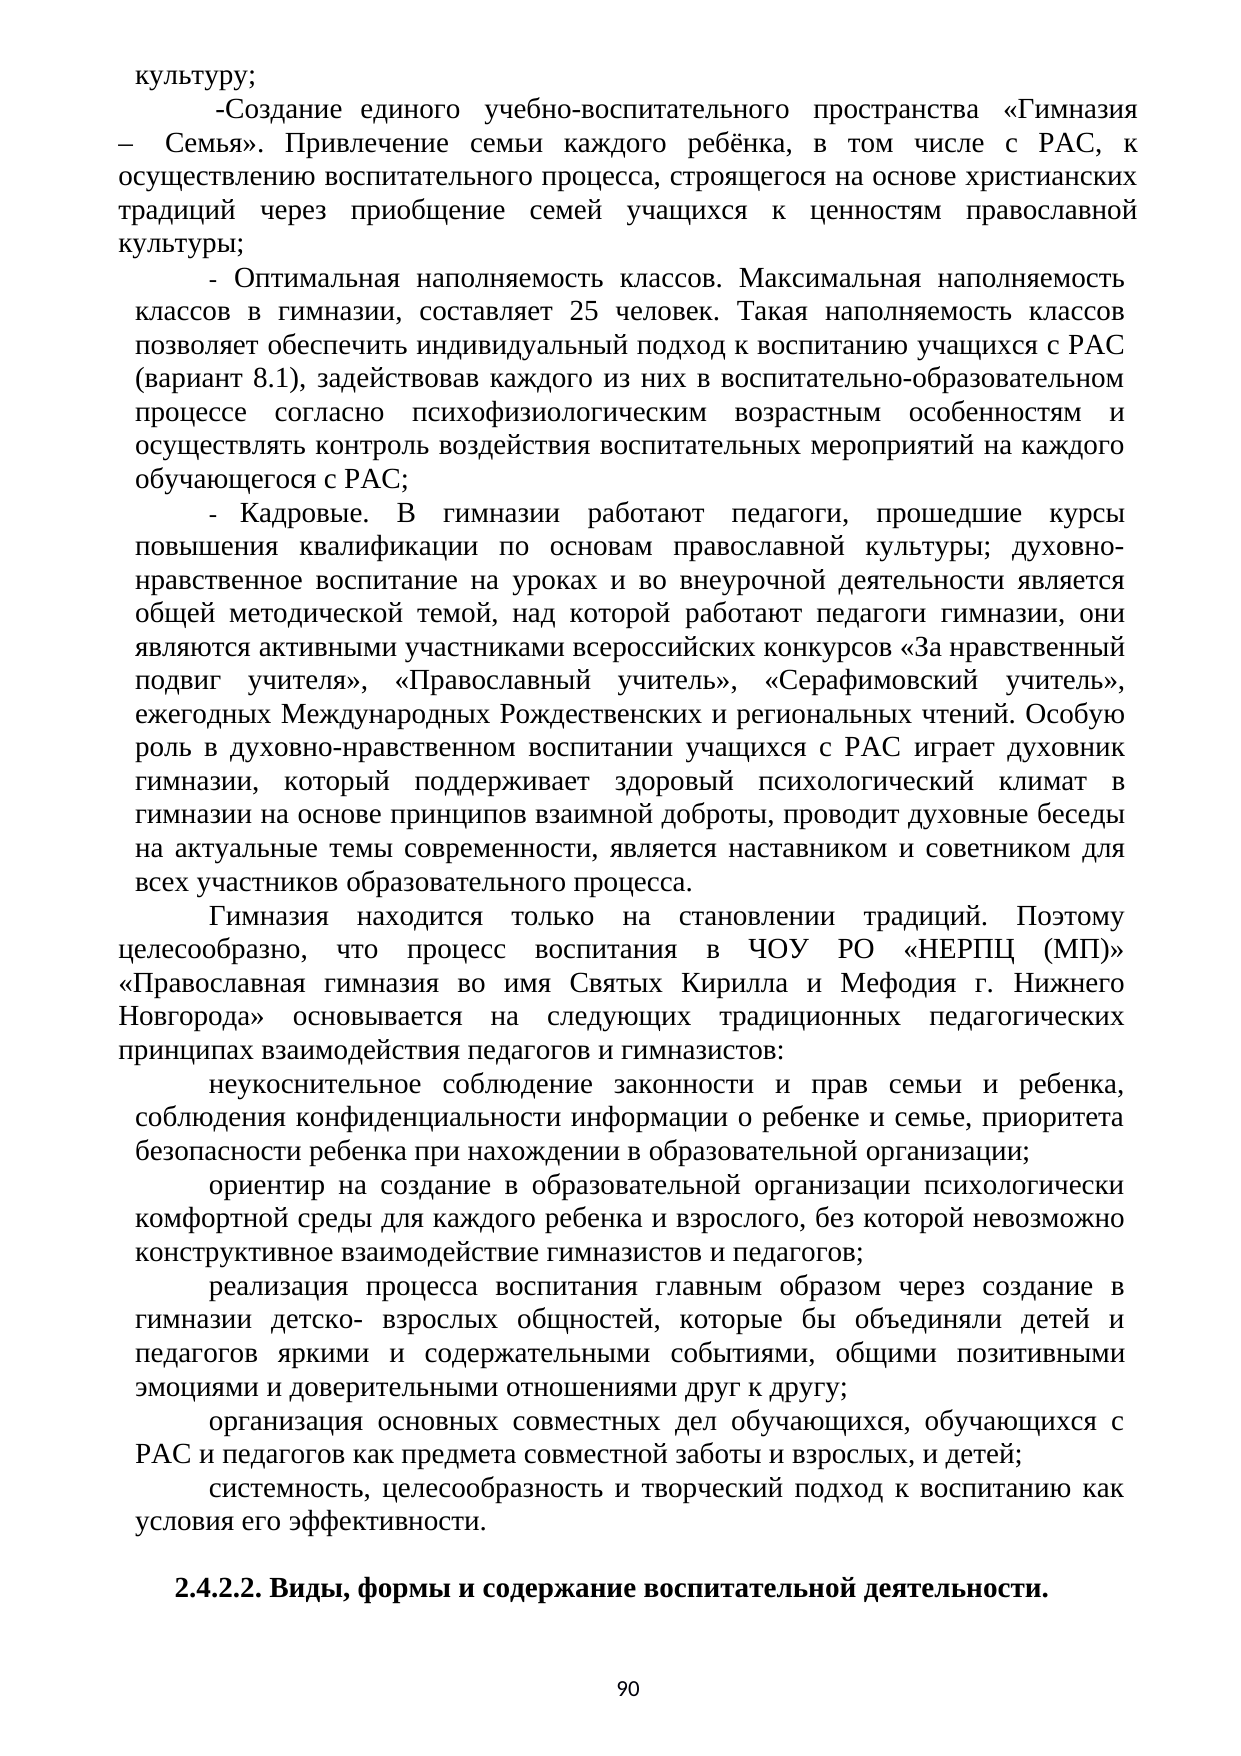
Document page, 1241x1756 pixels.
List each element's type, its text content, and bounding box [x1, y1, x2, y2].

text 2.4.2.2. Виды, формы и содержание воспитательной деятельности. [118, 1571, 1138, 1604]
list Кадровые. В гимназии работают педагоги, прошедшие курсы повышения квалификации по основам православной культуры; духовно-нравственное воспитание на уроках и во внеурочной деятельности является общей методической темой, над которой работают педагоги гимназии, они являются активными участниками всероссийских конкурсов «За нравственный подвиг учителя», «Православный учитель», «Серафимовский учитель», ежегодных Международных Рождественских и региональных чтений. Особую роль в духовно-нравственном воспитании учащихся с РАС играет духовник гимназии, который поддерживает здоровый психологический климат в гимназии на основе принципов взаимной доброты, проводит духовные беседы на актуальные темы современности, является наставником и советником для всех участников образовательного процесса. [135, 495, 1125, 897]
text Гимназия находится только на становлении традиций. Поэтому целесообразно, что процесс воспитания в ЧОУ РО «НЕРПЦ (МП)» «Православная гимназия во имя Святых Кирилла и Мефодия г. Нижнего Новгорода» основывается на следующих традиционных педагогических принципах взаимодействия педагогов и гимназистов: [118, 898, 1125, 1065]
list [135, 57, 1125, 91]
text системность, целесообразность и творческий подход к воспитанию как условия его эффективности. [135, 1470, 1125, 1537]
text -Создание единого учебно-воспитательного пространства «Гимназия – Семья». Привлечение семьи каждого ребёнка, в том числе с РАС, к осуществлению воспитательного процесса, строящегося на основе христианских традиций через приобщение семей учащихся к ценностям православной культуры; [118, 91, 1138, 259]
text ориентир на создание в образовательной организации психологически комфортной среды для каждого ребенка и взрослого, без которой невозможно конструктивное взаимодействие гимназистов и педагогов; [135, 1167, 1125, 1267]
text организация основных совместных дел обучающихся, обучающихся с РАС и педагогов как предмета совместной заботы и взрослых, и детей; [135, 1403, 1124, 1470]
list Оптимальная наполняемость классов. Максимальная наполняемость классов в гимназии, составляет 25 человек. Такая наполняемость классов позволяет обеспечить индивидуальный подход к воспитанию учащихся с РАС (вариант 8.1), задействовав каждого из них в воспитательно-образовательном процессе согласно психофизиологическим возрастным особенностям и осуществлять контроль воздействия воспитательных мероприятий на каждого обучающегося с РАС; [135, 260, 1125, 494]
text неукоснительное соблюдение законности и прав семьи и ребенка, соблюдения конфиденциальности информации о ребенке и семье, приоритета безопасности ребенка при нахождении в образовательной организации; [135, 1066, 1125, 1167]
text реализация процесса воспитания главным образом через создание в гимназии детско- взрослых общностей, которые бы объединяли детей и педагогов яркими и содержательными событиями, общими позитивными эмоциями и доверительными отношениями друг к другу; [135, 1268, 1125, 1402]
